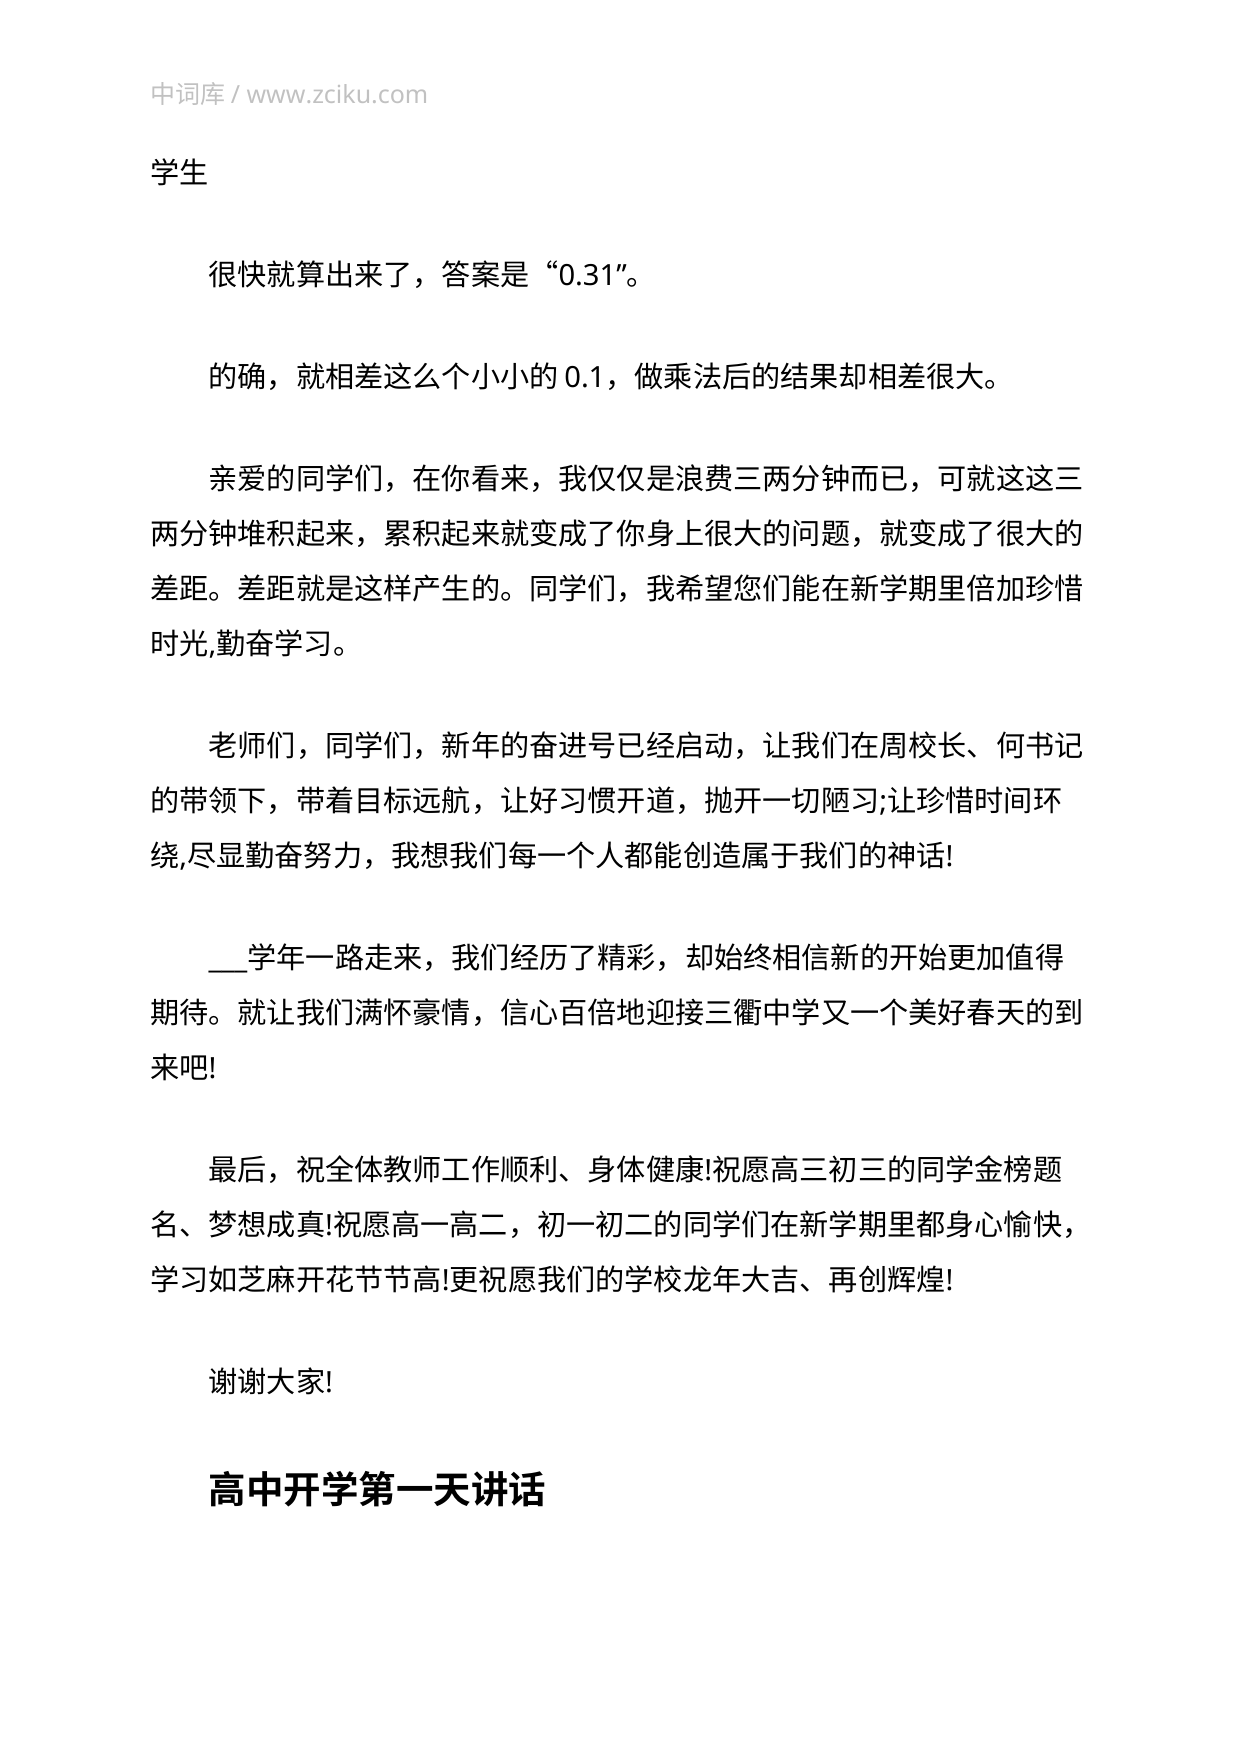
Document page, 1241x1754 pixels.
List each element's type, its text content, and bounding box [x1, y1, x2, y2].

text 很快就算出来了，答案是“0.31”。 [150, 252, 1090, 294]
text 老师们，同学们，新年的奋进号已经启动，让我们在周校长、何书记的带领下，带着目标远航，让好习惯开道，抛开一切陋习;让珍惜时间环绕,尽显勤奋努力，我想我们每一个人都能创造属于我们的神话! [150, 722, 1090, 875]
text 最后，祝全体教师工作顺利、身体健康!祝愿高三初三的同学金榜题名、梦想成真!祝愿高一高二，初一初二的同学们在新学期里都身心愉快，学习如芝麻开花节节高!更祝愿我们的学校龙年大吉、再创辉煌! [150, 1146, 1090, 1298]
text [150, 150, 1090, 192]
text 高中开学第一天讲话 [150, 1460, 1090, 1514]
text 谢谢大家! [150, 1358, 1090, 1401]
text 亲爱的同学们，在你看来，我仅仅是浪费三两分钟而已，可就这这三两分钟堆积起来，累积起来就变成了你身上很大的问题，就变成了很大的差距。差距就是这样产生的。同学们，我希望您们能在新学期里倍加珍惜时光,勤奋学习。 [150, 456, 1090, 663]
text ___学年一路走来，我们经历了精彩，却始终相信新的开始更加值得期待。就让我们满怀豪情，信心百倍地迎接三衢中学又一个美好春天的到来吧! [150, 934, 1090, 1087]
text 的确，就相差这么个小小的0.1，做乘法后的结果却相差很大。 [150, 354, 1090, 396]
